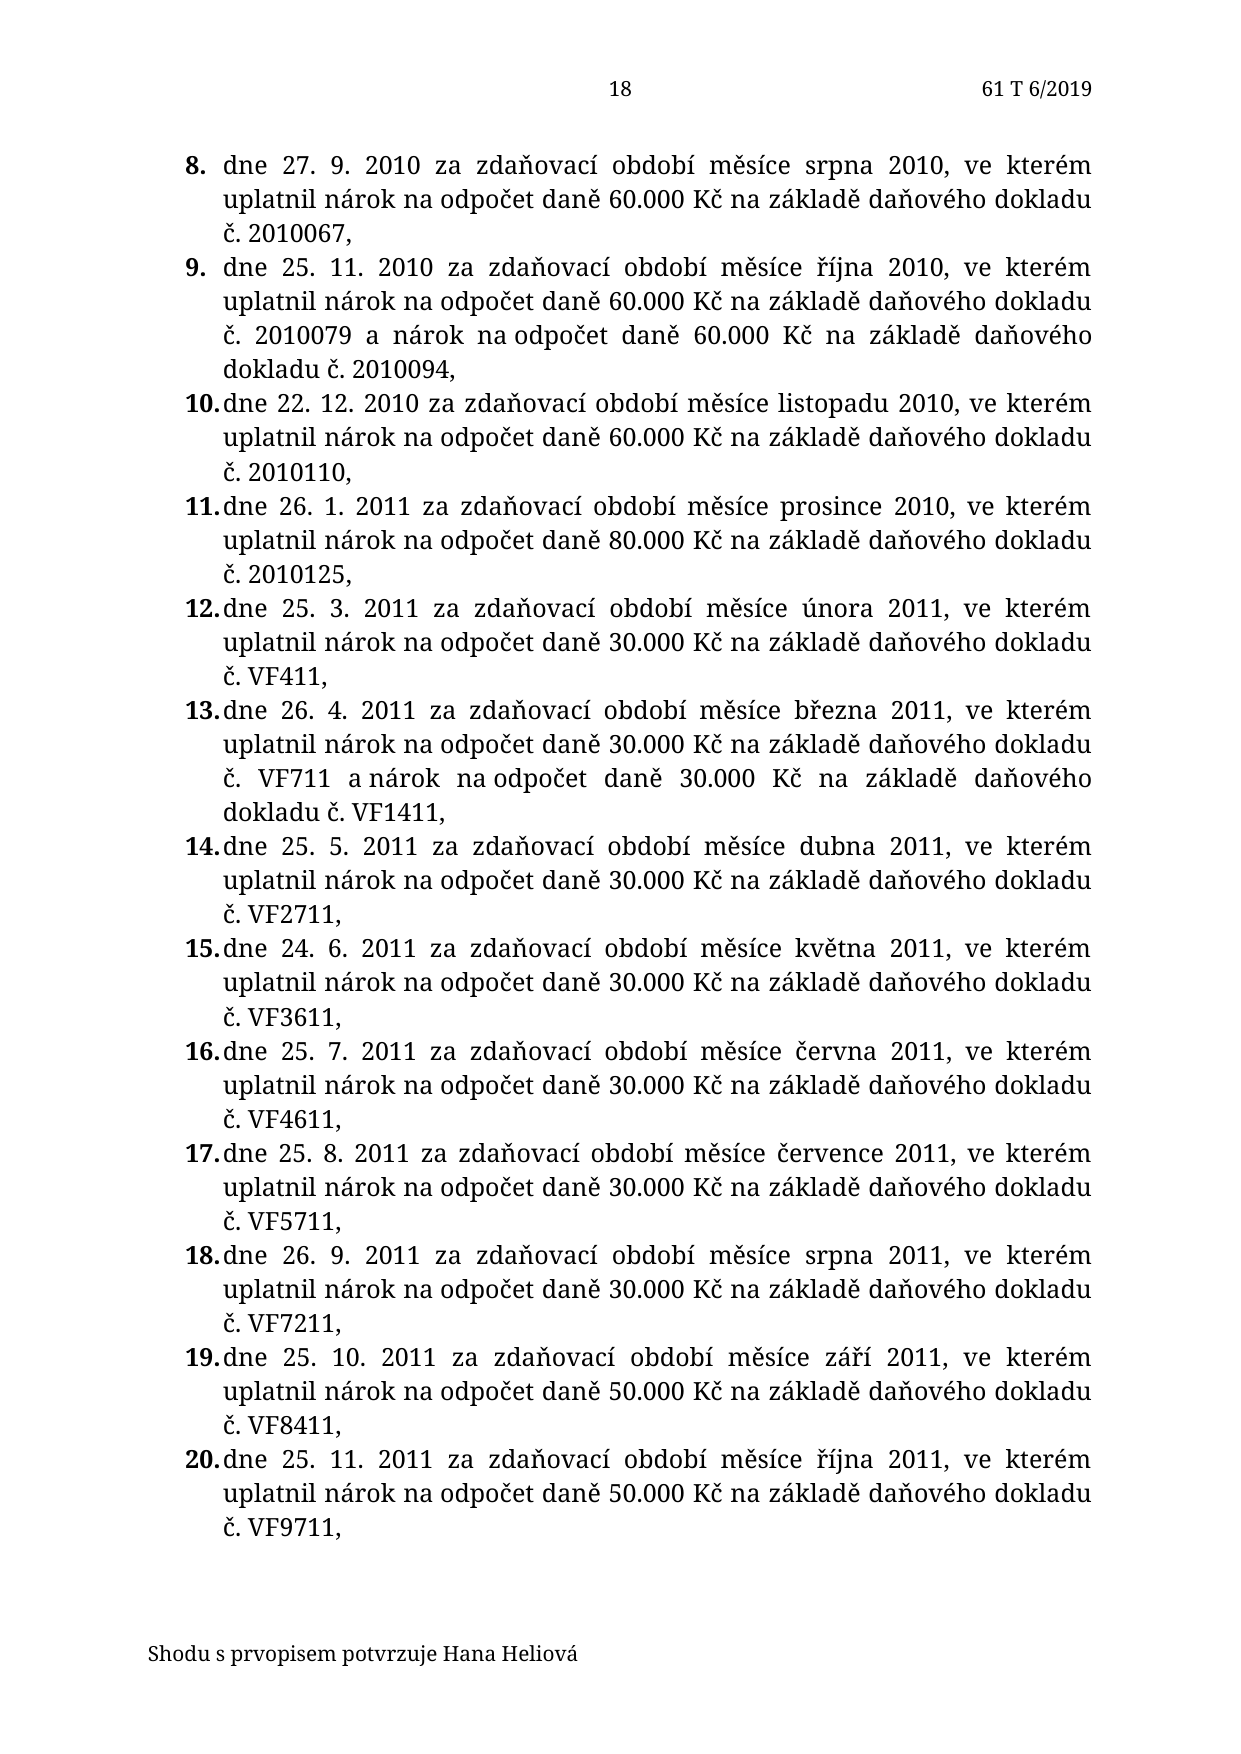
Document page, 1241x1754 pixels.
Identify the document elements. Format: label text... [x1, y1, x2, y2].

list dne 22. 12. 2010 za zdaňovací období měsíce listopadu 2010, ve kterém uplatnil nárok na odpočet daně 60.000 Kč na základě daňového dokladu č. 2010110, [185, 386, 1093, 488]
list dne 25. 8. 2011 za zdaňovací období měsíce července 2011, ve kterém uplatnil nárok na odpočet daně 30.000 Kč na základě daňového dokladu č. VF5711, [185, 1135, 1093, 1238]
list dne 25. 11. 2011 za zdaňovací období měsíce října 2011, ve kterém uplatnil nárok na odpočet daně 50.000 Kč na základě daňového dokladu č. VF9711, [185, 1442, 1093, 1544]
list dne 25. 7. 2011 za zdaňovací období měsíce června 2011, ve kterém uplatnil nárok na odpočet daně 30.000 Kč na základě daňového dokladu č. VF4611, [185, 1033, 1093, 1135]
list dne 26. 9. 2011 za zdaňovací období měsíce srpna 2011, ve kterém uplatnil nárok na odpočet daně 30.000 Kč na základě daňového dokladu č. VF7211, [185, 1238, 1093, 1340]
list dne 26. 1. 2011 za zdaňovací období měsíce prosince 2010, ve kterém uplatnil nárok na odpočet daně 80.000 Kč na základě daňového dokladu č. 2010125, [185, 488, 1093, 590]
list dne 24. 6. 2011 za zdaňovací období měsíce května 2011, ve kterém uplatnil nárok na odpočet daně 30.000 Kč na základě daňového dokladu č. VF3611, [185, 931, 1093, 1033]
list dne 25. 3. 2011 za zdaňovací období měsíce února 2011, ve kterém uplatnil nárok na odpočet daně 30.000 Kč na základě daňového dokladu č. VF411, [185, 590, 1093, 693]
list dne 25. 11. 2010 za zdaňovací období měsíce října 2010, ve kterém uplatnil nárok na odpočet daně 60.000 Kč na základě daňového dokladu č. 2010079 a nárok na odpočet daně 60.000 Kč na základě daňového dokladu č. 2010094, [185, 250, 1093, 386]
list dne 25. 10. 2011 za zdaňovací období měsíce září 2011, ve kterém uplatnil nárok na odpočet daně 50.000 Kč na základě daňového dokladu č. VF8411, [185, 1340, 1093, 1442]
list dne 27. 9. 2010 za zdaňovací období měsíce srpna 2010, ve kterém uplatnil nárok na odpočet daně 60.000 Kč na základě daňového dokladu č. 2010067, [185, 148, 1093, 250]
list dne 25. 5. 2011 za zdaňovací období měsíce dubna 2011, ve kterém uplatnil nárok na odpočet daně 30.000 Kč na základě daňového dokladu č. VF2711, [185, 829, 1093, 931]
list dne 26. 4. 2011 za zdaňovací období měsíce března 2011, ve kterém uplatnil nárok na odpočet daně 30.000 Kč na základě daňového dokladu č. VF711 a nárok na odpočet daně 30.000 Kč na základě daňového dokladu č. VF1411, [185, 693, 1093, 829]
